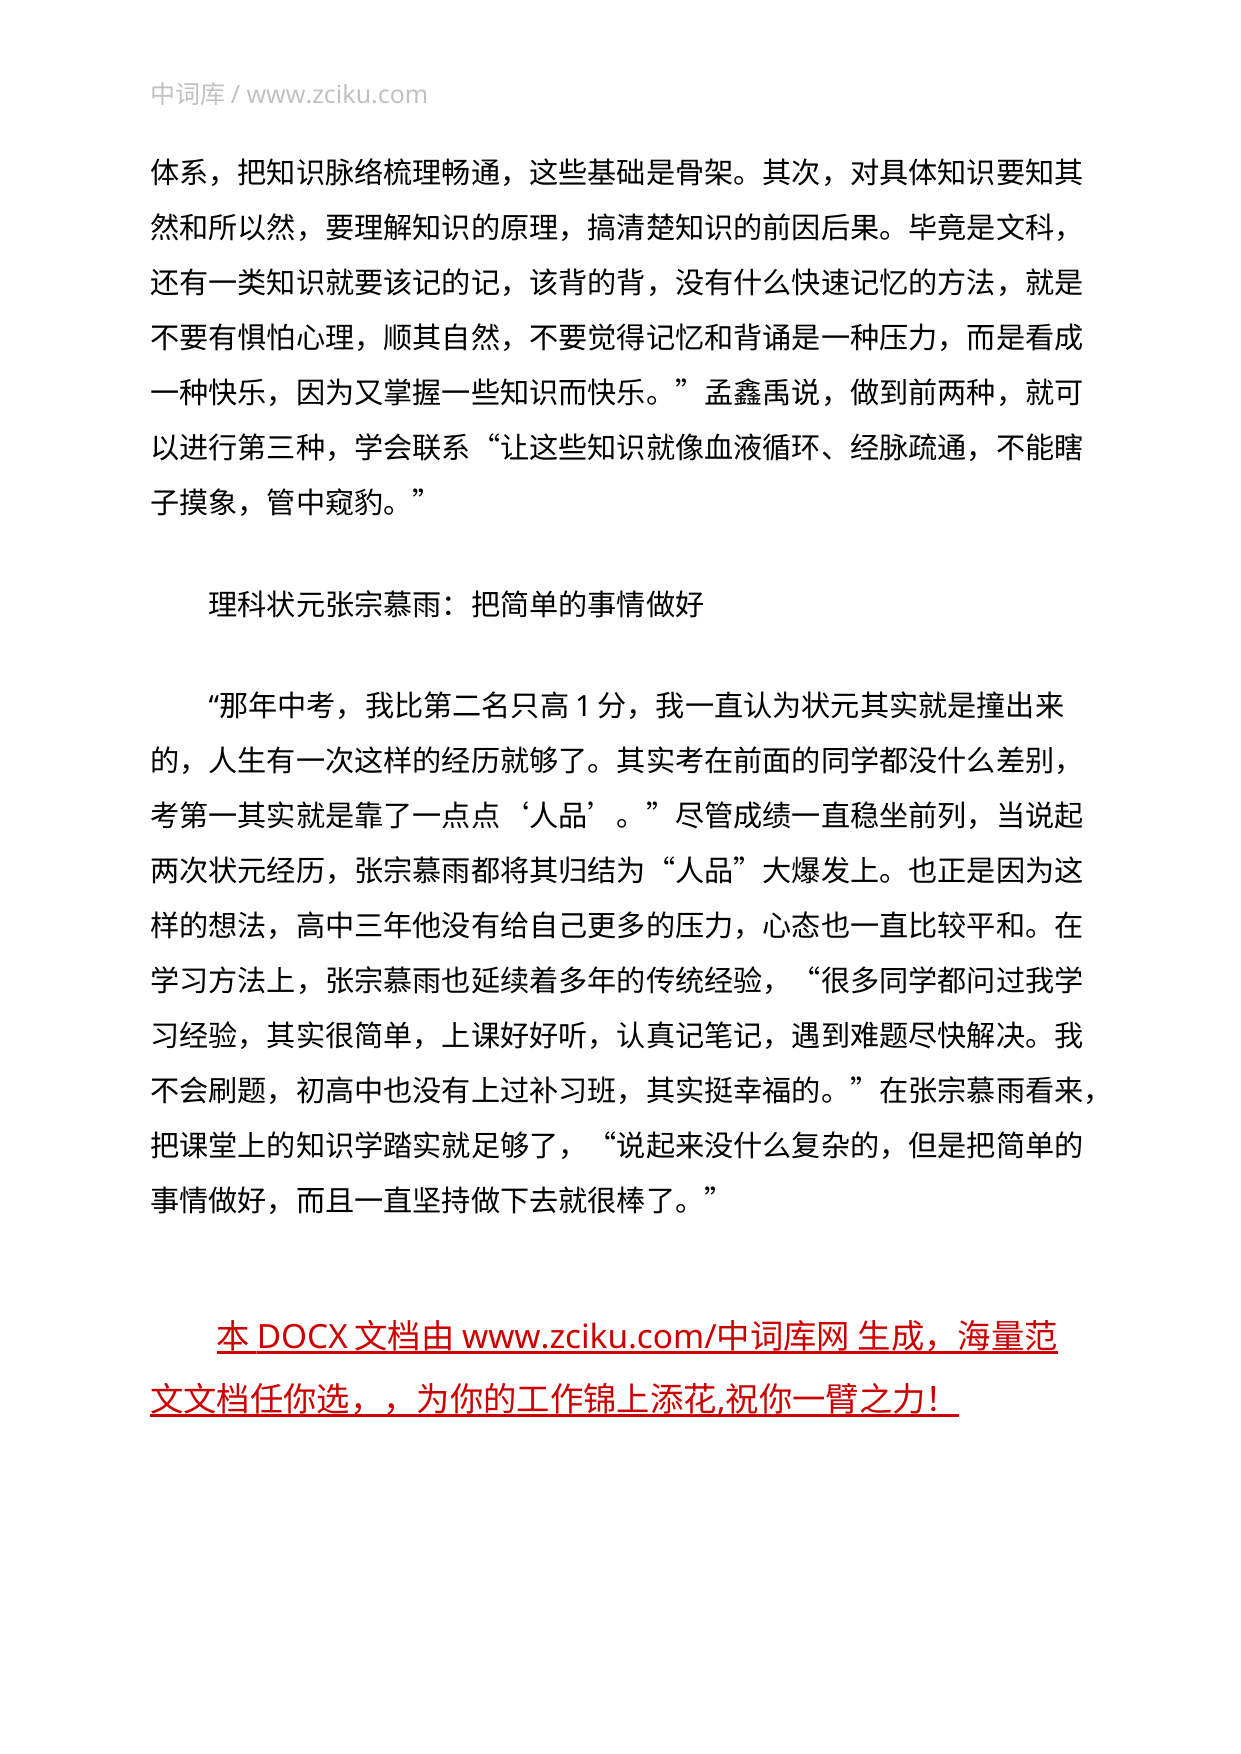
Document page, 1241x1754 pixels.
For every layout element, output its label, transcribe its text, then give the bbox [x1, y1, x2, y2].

text 理科状元张宗慕雨：把简单的事情做好 [150, 581, 1090, 623]
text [150, 150, 1090, 522]
text “那年中考，我比第二名只高1分，我一直认为状元其实就是撞出来的，人生有一次这样的经历就够了。其实考在前面的同学都没什么差别，考第一其实就是靠了一点点‘人品’。”尽管成绩一直稳坐前列，当说起两次状元经历，张宗慕雨都将其归结为“人品”大爆发上。也正是因为这样的想法，高中三年他没有给自己更多的压力，心态也一直比较平和。在学习方法上，张宗慕雨也延续着多年的传统经验，“很多同学都问过我学习经验，其实很简单，上课好好听，认真记笔记，遇到难题尽快解决。我不会刷题，初高中也没有上过补习班，其实挺幸福的。”在张宗慕雨看来，把课堂上的知识学踏实就足够了，“说起来没什么复杂的，但是把简单的事情做好，而且一直坚持做下去就很棒了。” [150, 683, 1090, 1219]
text 本DOCX文档由 www.zciku.com/中词库网 生成，海量范文文档任你选，，为你的工作锦上添花,祝你一臂之力！ [150, 1310, 1090, 1421]
